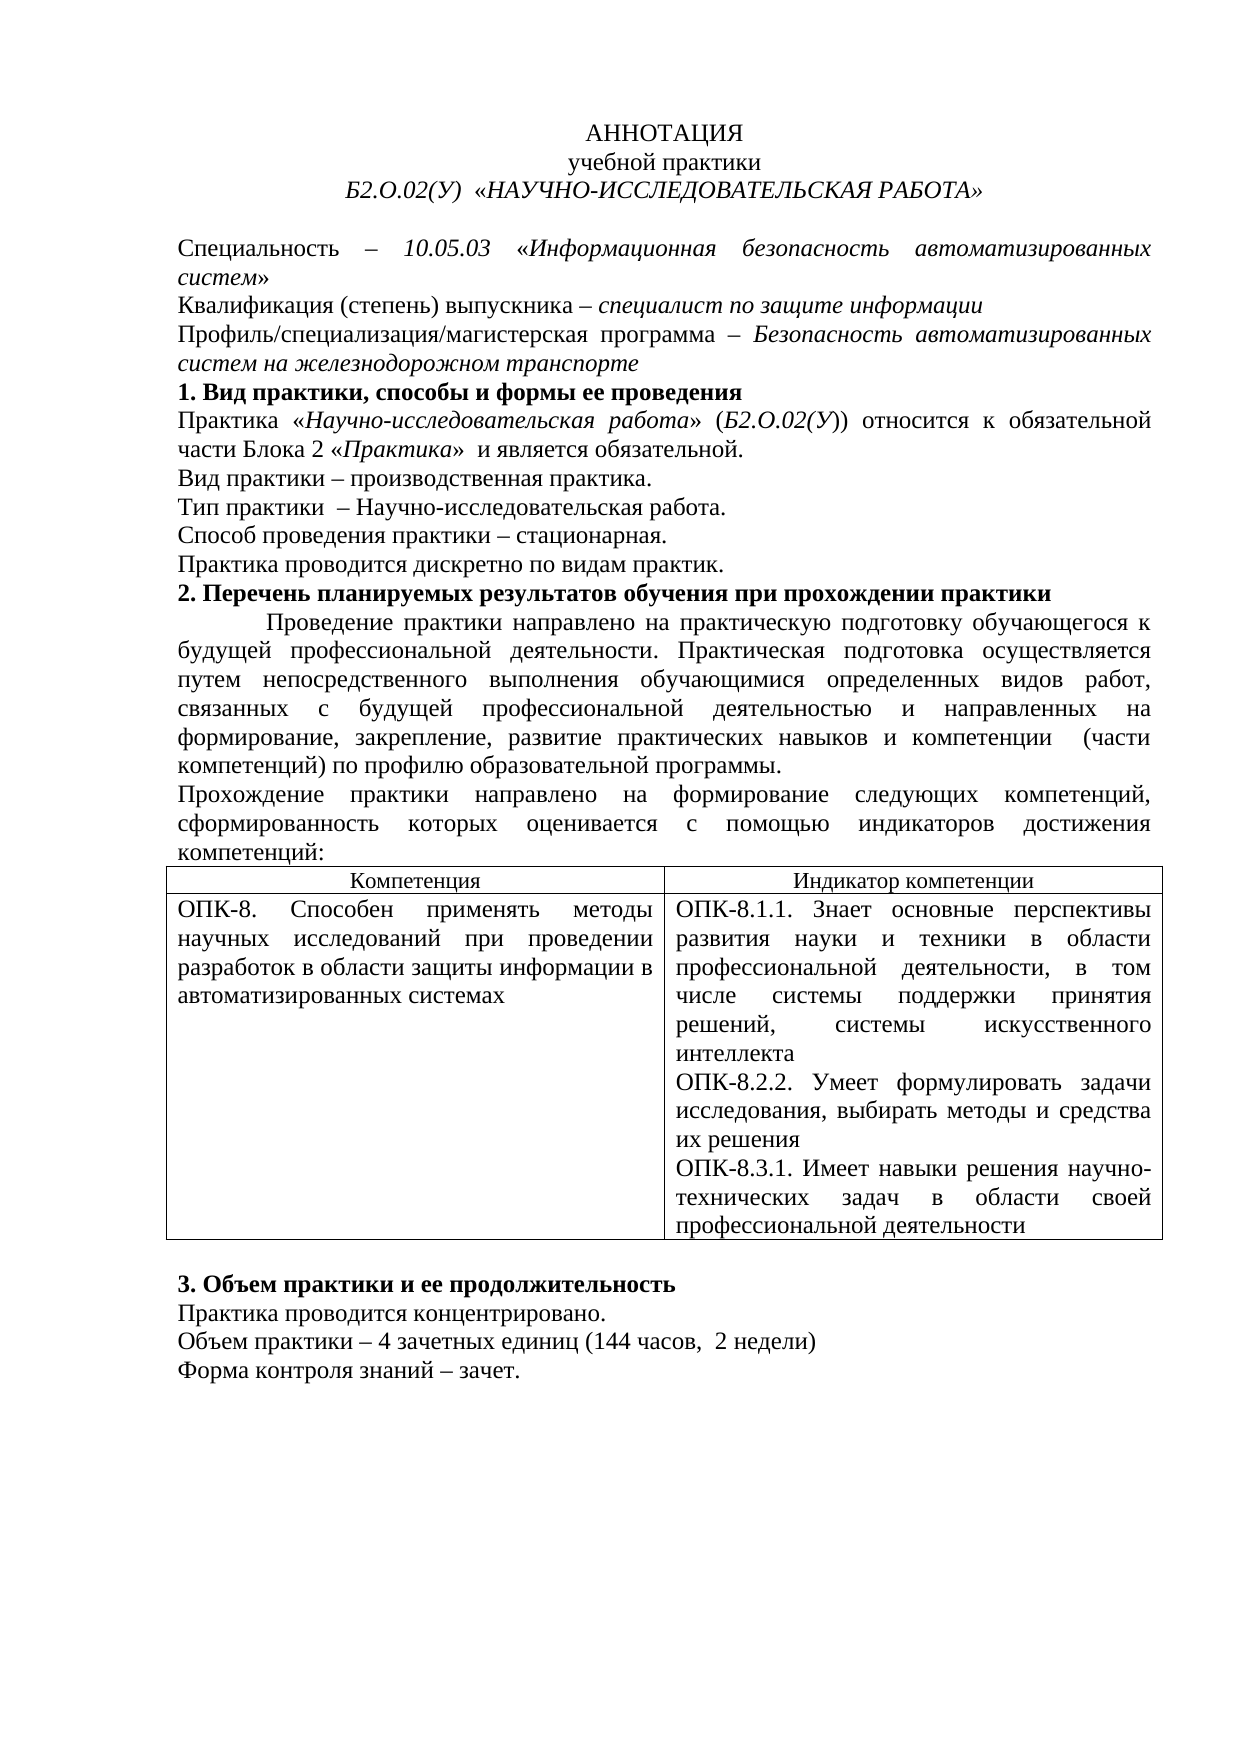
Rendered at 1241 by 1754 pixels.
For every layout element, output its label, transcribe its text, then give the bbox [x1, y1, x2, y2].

text Практика проводится дискретно по видам практик. [177, 549, 1152, 578]
text АННОТАЦИЯ [177, 118, 1152, 147]
table_cell ОПК-8. Способен применять методы научных исследований при проведении разработок в области защиты информации в автоматизированных системах [167, 894, 664, 1239]
text 2. Перечень планируемых результатов обучения при прохождении практики [177, 578, 1152, 607]
text Профиль/специализация/магистерская программа – Безопасность автоматизированных систем на железнодорожном транспорте [177, 319, 1152, 377]
table_header Компетенция [167, 867, 664, 893]
text Б2.О.02(У) «НАУЧНО-ИССЛЕДОВАТЕЛЬСКАЯ РАБОТА» [177, 176, 1152, 204]
text Объем практики – 4 зачетных единиц (144 часов, 2 недели) [177, 1326, 1152, 1355]
text Проведение практики направлено на практическую подготовку обучающегося к будущей профессиональной деятельности. Практическая подготовка осуществляется путем непосредственного выполнения обучающимися определенных видов работ, связанных с будущей профессиональной деятельностью и направленных на формирование, закрепление, развитие практических навыков и компетенции (части компетенций) по профилю образовательной программы. [177, 607, 1152, 779]
text 3. Объем практики и ее продолжительность [177, 1269, 1152, 1298]
text Тип практики – Научно-исследовательская работа. [177, 492, 1152, 521]
text Квалификация (степень) выпускника – специалист по защите информации [177, 291, 1152, 319]
table_cell ОПК-8.1.1. Знает основные перспективы развития науки и техники в области профессиональной деятельности, в том числе системы поддержки принятия решений, системы искусственного интеллекта ОПК-8.2.2. Умеет формулировать задачи исследования, выбирать методы и средства их решения ОПК-8.3.1. Имеет навыки решения научно-технических задач в области своей профессиональной деятельности [665, 894, 1162, 1239]
text учебной практики [177, 147, 1152, 176]
text Специальность – 10.05.03 «Информационная безопасность автоматизированных систем» [177, 233, 1152, 291]
text 1. Вид практики, способы и формы ее проведения [177, 377, 1152, 406]
text Вид практики – производственная практика. [177, 463, 1152, 492]
text Прохождение практики направлено на формирование следующих компетенций, сформированность которых оценивается с помощью индикаторов достижения компетенций: [177, 779, 1152, 866]
text Практика «Научно-исследовательская работа» (Б2.О.02(У)) относится к обязательной части Блока 2 «Практика» и является обязательной. [177, 406, 1152, 463]
text Форма контроля знаний – зачет. [177, 1355, 1152, 1384]
text Способ проведения практики – стационарная. [177, 521, 1152, 549]
text Практика проводится концентрировано. [177, 1298, 1152, 1326]
table_header Индикатор компетенции [665, 867, 1162, 893]
